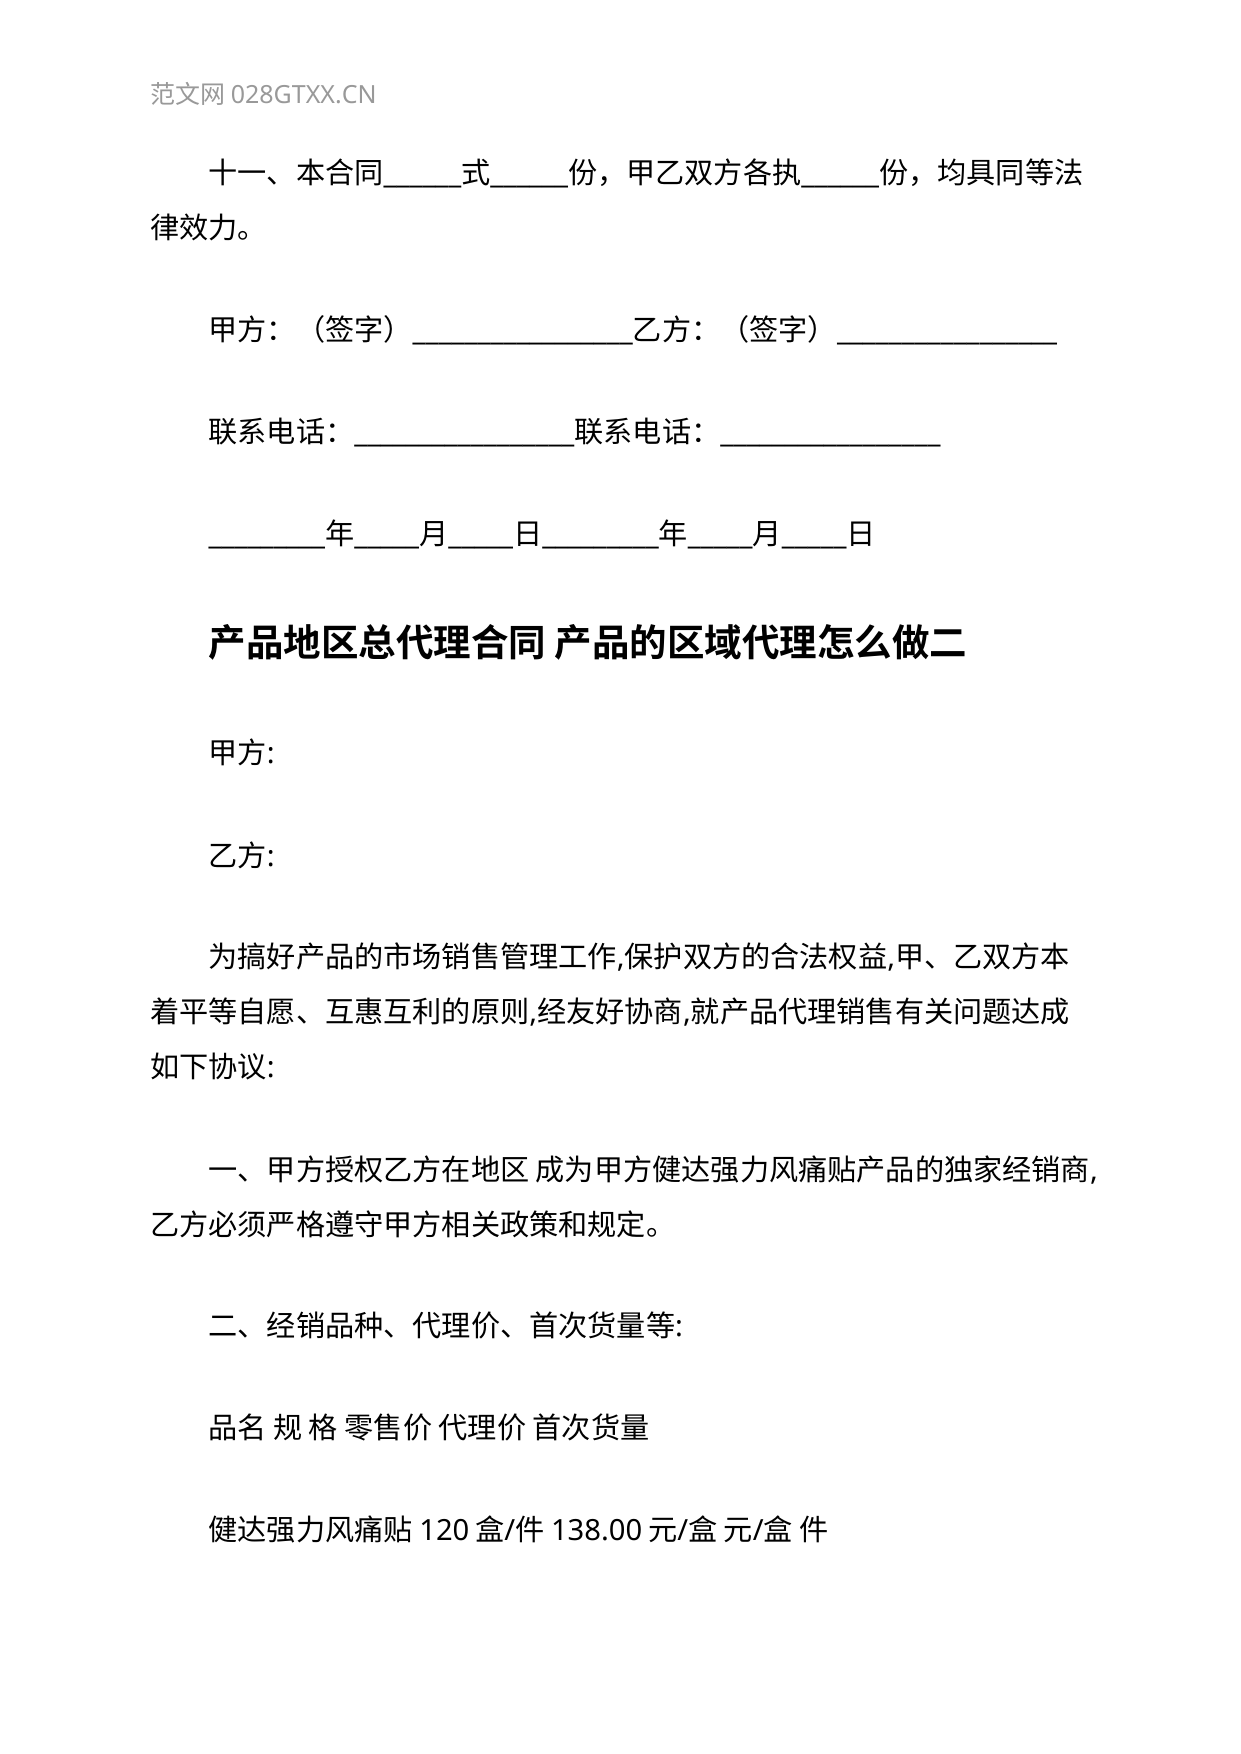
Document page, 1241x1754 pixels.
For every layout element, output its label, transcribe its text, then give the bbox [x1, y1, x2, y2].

text 甲方：（签字）_________________乙方：（签字）_________________ [150, 307, 1090, 349]
text 为搞好产品的市场销售管理工作,保护双方的合法权益,甲、乙双方本着平等自愿、互惠互利的原则,经友好协商,就产品代理销售有关问题达成如下协议: [150, 934, 1090, 1086]
text 乙方: [150, 832, 1090, 874]
text 甲方: [150, 730, 1090, 772]
text 品名 规 格 零售价 代理价 首次货量 [150, 1405, 1090, 1447]
text 十一、本合同______式______份，甲乙双方各执______份，均具同等法律效力。 [150, 150, 1090, 247]
text 健达强力风痛贴 120盒/件 138.00元/盒 元/盒 件 [150, 1507, 1090, 1549]
text 一、甲方授权乙方在地区 成为甲方健达强力风痛贴产品的独家经销商,乙方必须严格遵守甲方相关政策和规定。 [150, 1146, 1090, 1243]
text 二、经销品种、代理价、首次货量等: [150, 1303, 1090, 1345]
text _________年_____月_____日_________年_____月_____日 [150, 511, 1090, 553]
text 产品地区总代理合同 产品的区域代理怎么做二 [150, 613, 1090, 667]
text 联系电话：_________________联系电话：_________________ [150, 409, 1090, 451]
